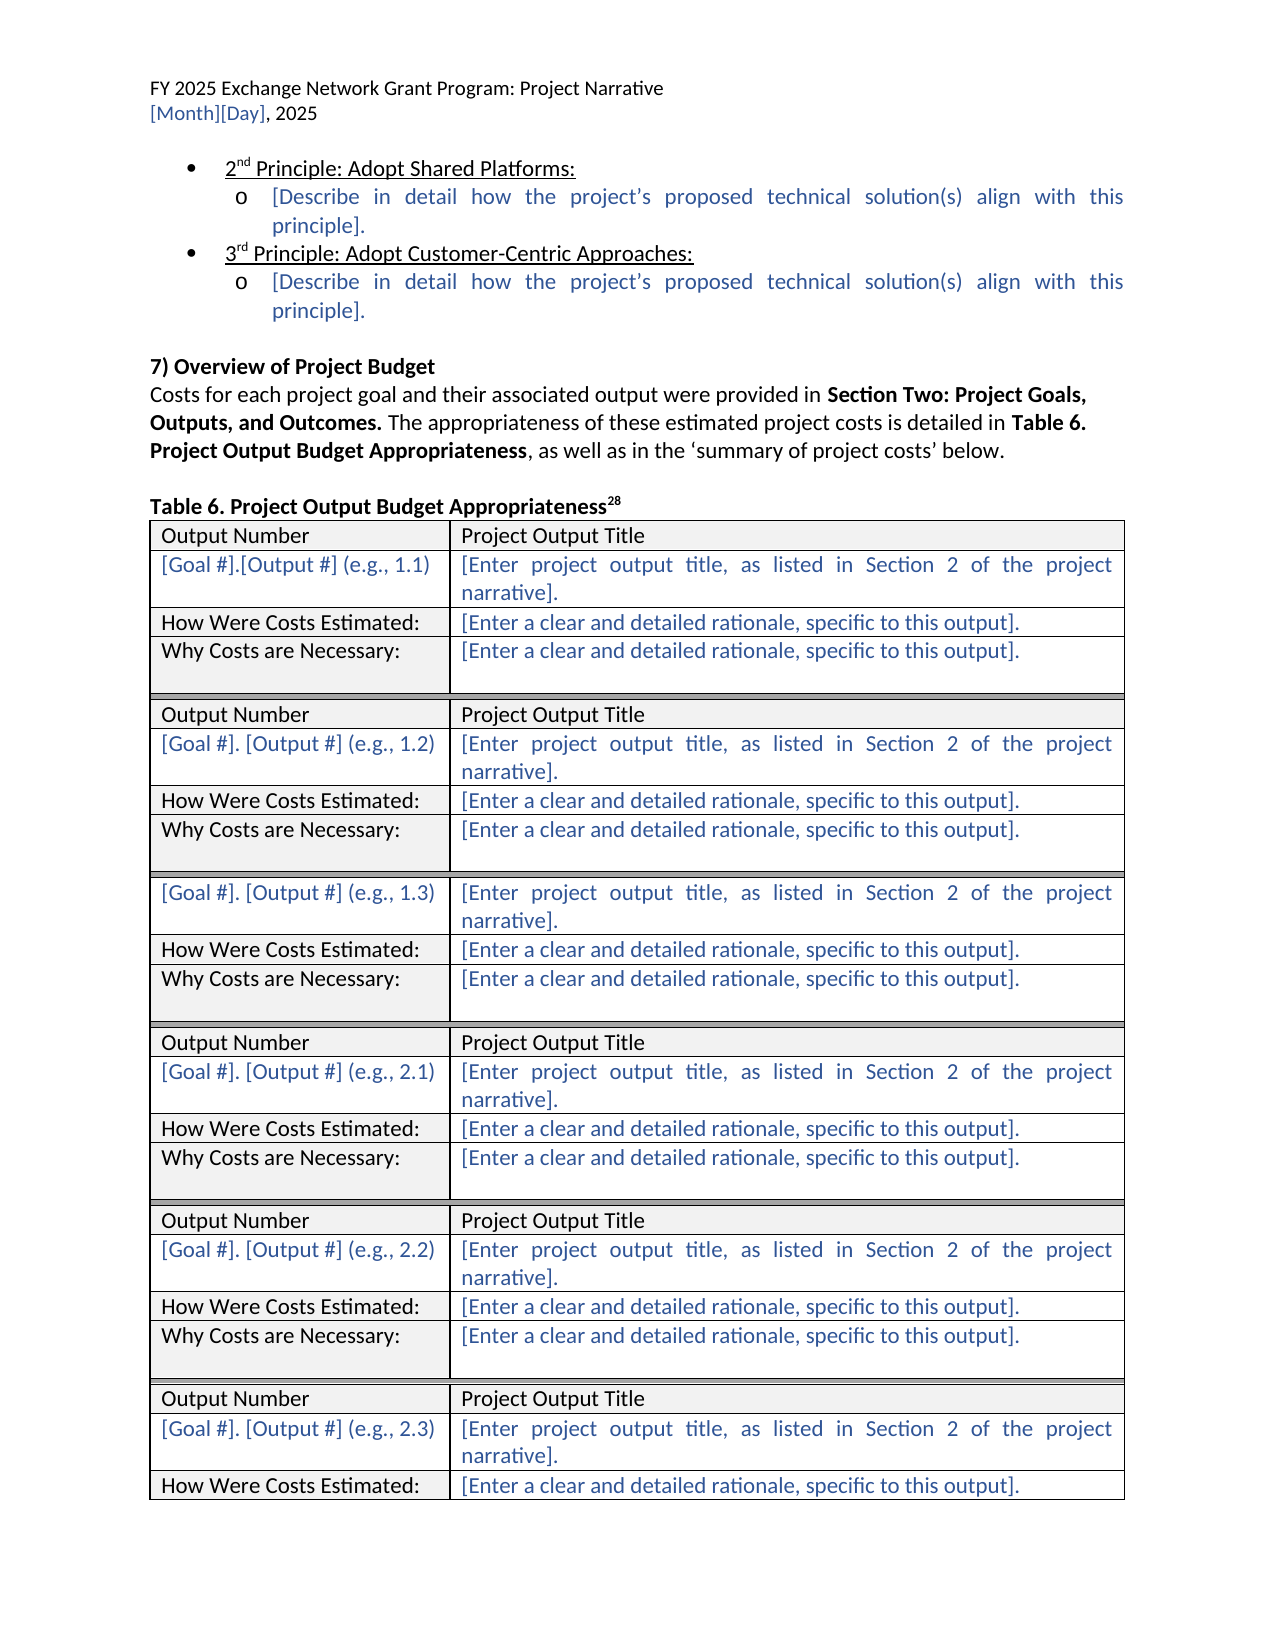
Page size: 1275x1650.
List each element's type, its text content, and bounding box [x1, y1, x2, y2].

list [Describe in detail how the project’s proposed technical solution(s) align with this principle]. [234, 267, 1125, 324]
table_cell Why Costs are Necessary: [151, 637, 449, 693]
table_cell Output Number [151, 1385, 449, 1413]
table_header Output Number [151, 521, 449, 549]
table_cell Project Output Title [451, 1206, 1124, 1234]
list 2nd Principle: Adopt Shared Platforms: [187, 154, 1125, 182]
table_cell How Were Costs Estimated: [151, 935, 449, 963]
subtitle Table 6. Project Output Budget Appropriateness [150, 492, 1125, 520]
table_cell [Goal #].[Output #] (e.g., 1.1) [151, 551, 449, 607]
table_cell [151, 1379, 1124, 1383]
table_cell Why Costs are Necessary: [151, 965, 449, 1021]
table_cell [151, 1022, 1124, 1027]
table_cell How Were Costs Estimated: [151, 1471, 449, 1499]
subtitle 7) Overview of Project Budget [150, 352, 1125, 380]
table_cell [Enter a clear and detailed rationale, specific to this output]. [451, 965, 1124, 1021]
table_cell [Goal #]. [Output #] (e.g., 1.2) [151, 729, 449, 785]
table_cell [151, 872, 1124, 877]
table_cell [Enter a clear and detailed rationale, specific to this output]. [451, 1292, 1124, 1320]
table_cell How Were Costs Estimated: [151, 786, 449, 814]
table_cell How Were Costs Estimated: [151, 608, 449, 636]
table_cell How Were Costs Estimated: [151, 1114, 449, 1142]
table_cell How Were Costs Estimated: [151, 1292, 449, 1320]
table_cell [Enter a clear and detailed rationale, specific to this output]. [451, 1321, 1124, 1377]
table_cell Output Number [151, 1028, 449, 1056]
table_cell [Enter a clear and detailed rationale, specific to this output]. [451, 786, 1124, 814]
text Costs for each project goal and their associated output were provided in Section Two: Project Goals, Outputs, and Outcomes. The appropriateness of these estimated project costs is detailed in Table 6. Project Output Budget Appropriateness, as well as in the ‘summary of project costs’ below. [150, 380, 1125, 464]
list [234, 182, 1125, 239]
table_cell [Goal #]. [Output #] (e.g., 1.3) [151, 878, 449, 934]
table_cell Why Costs are Necessary: [151, 1143, 449, 1199]
table_cell [Enter project output title, as listed in Section 2 of the project narrative]. [451, 729, 1124, 785]
table_cell [Enter a clear and detailed rationale, specific to this output]. [451, 1114, 1124, 1142]
table_cell Output Number [151, 700, 449, 728]
table_cell [Enter a clear and detailed rationale, specific to this output]. [451, 608, 1124, 636]
table_cell [Enter a clear and detailed rationale, specific to this output]. [451, 935, 1124, 963]
table_cell [Enter project output title, as listed in Section 2 of the project narrative]. [451, 878, 1124, 934]
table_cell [451, 1471, 1124, 1499]
table_cell [Goal #]. [Output #] (e.g., 2.1) [151, 1057, 449, 1113]
table_cell Why Costs are Necessary: [151, 1321, 449, 1377]
list 3rd Principle: Adopt Customer-Centric Approaches: [187, 239, 1125, 267]
table_cell Project Output Title [451, 1385, 1124, 1413]
table_cell [Enter project output title, as listed in Section 2 of the project narrative]. [451, 1235, 1124, 1291]
table_cell [Enter project output title, as listed in Section 2 of the project narrative]. [451, 551, 1124, 607]
table_header Project Output Title [451, 521, 1124, 549]
table_cell Output Number [151, 1206, 449, 1234]
table_cell [151, 1200, 1124, 1205]
table_cell [Enter a clear and detailed rationale, specific to this output]. [451, 637, 1124, 693]
table_cell [Enter a clear and detailed rationale, specific to this output]. [451, 815, 1124, 871]
table_cell [Enter project output title, as listed in Section 2 of the project narrative]. [451, 1414, 1124, 1470]
table_cell Project Output Title [451, 1028, 1124, 1056]
table_cell [151, 694, 1124, 699]
table_cell Project Output Title [451, 700, 1124, 728]
table_cell [Goal #]. [Output #] (e.g., 2.3) [151, 1414, 449, 1470]
table_cell [Enter project output title, as listed in Section 2 of the project narrative]. [451, 1057, 1124, 1113]
table_cell Why Costs are Necessary: [151, 815, 449, 871]
table_cell [Enter a clear and detailed rationale, specific to this output]. [451, 1143, 1124, 1199]
table_cell [Goal #]. [Output #] (e.g., 2.2) [151, 1235, 449, 1291]
